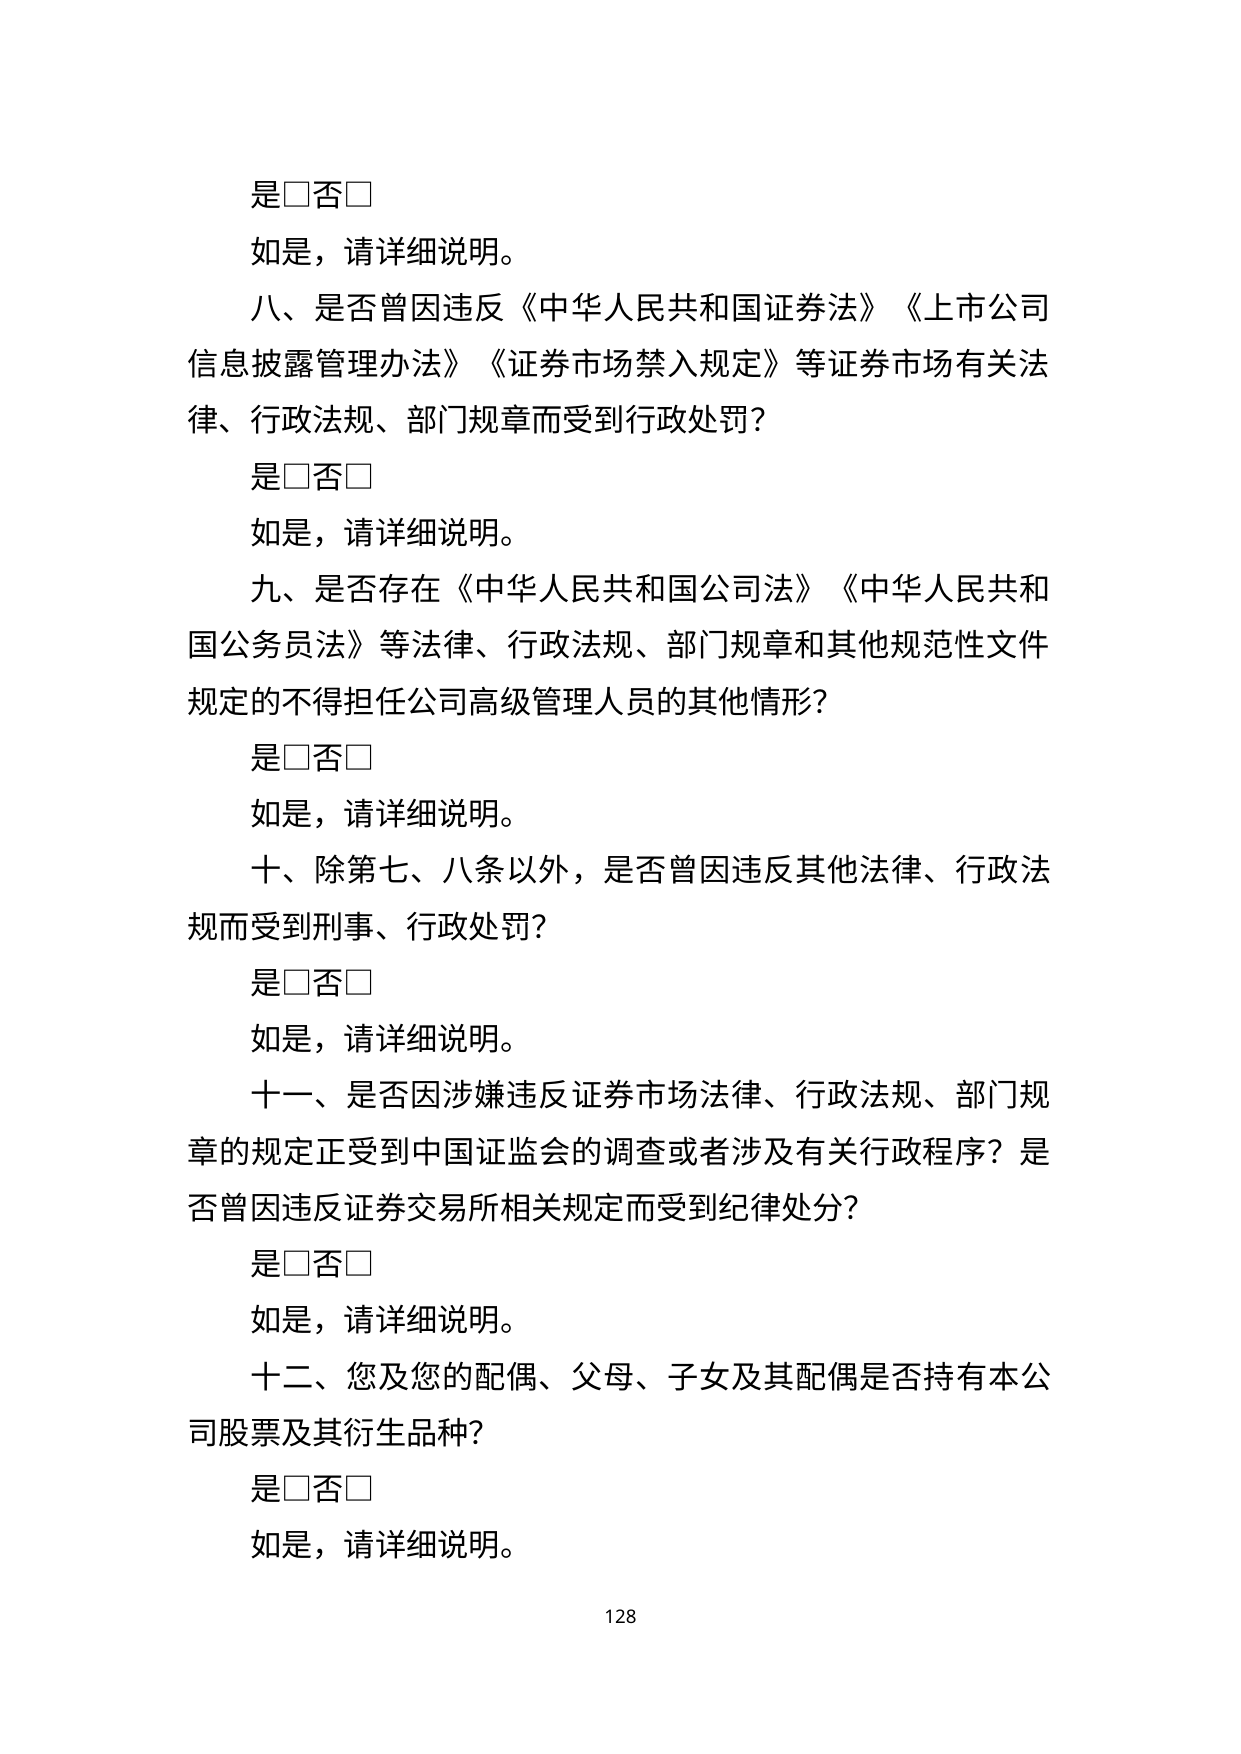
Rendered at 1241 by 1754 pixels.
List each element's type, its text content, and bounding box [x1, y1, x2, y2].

text 十二、您及您的配偶、父母、子女及其配偶是否持有本公司股票及其衍生品种？ [187, 1343, 1053, 1456]
text 如是，请详细说明。 [187, 1287, 1053, 1343]
text 十一、是否因涉嫌违反证券市场法律、行政法规、部门规章的规定正受到中国证监会的调查或者涉及有关行政程序？是否曾因违反证券交易所相关规定而受到纪律处分？ [187, 1062, 1053, 1231]
text 十、除第七、八条以外，是否曾因违反其他法律、行政法规而受到刑事、行政处罚？ [187, 837, 1053, 949]
text 八、是否曾因违反《中华人民共和国证券法》《上市公司信息披露管理办法》《证券市场禁入规定》等证券市场有关法律、行政法规、部门规章而受到行政处罚？ [187, 274, 1053, 443]
text 九、是否存在《中华人民共和国公司法》《中华人民共和国公务员法》等法律、行政法规、部门规章和其他规范性文件规定的不得担任公司高级管理人员的其他情形？ [187, 556, 1053, 724]
text 如是，请详细说明。 [187, 218, 1053, 274]
text 如是，请详细说明。 [187, 499, 1053, 556]
text 是□否□ [187, 724, 1053, 781]
text 如是，请详细说明。 [187, 1006, 1053, 1062]
text 是□否□ [187, 949, 1053, 1006]
text 如是，请详细说明。 [187, 1512, 1053, 1568]
text 是□否□ [187, 1231, 1053, 1287]
text 如是，请详细说明。 [187, 781, 1053, 837]
text 是□否□ [187, 1456, 1053, 1512]
text 是□否□ [187, 443, 1053, 499]
text 是□否□ [187, 162, 1053, 218]
